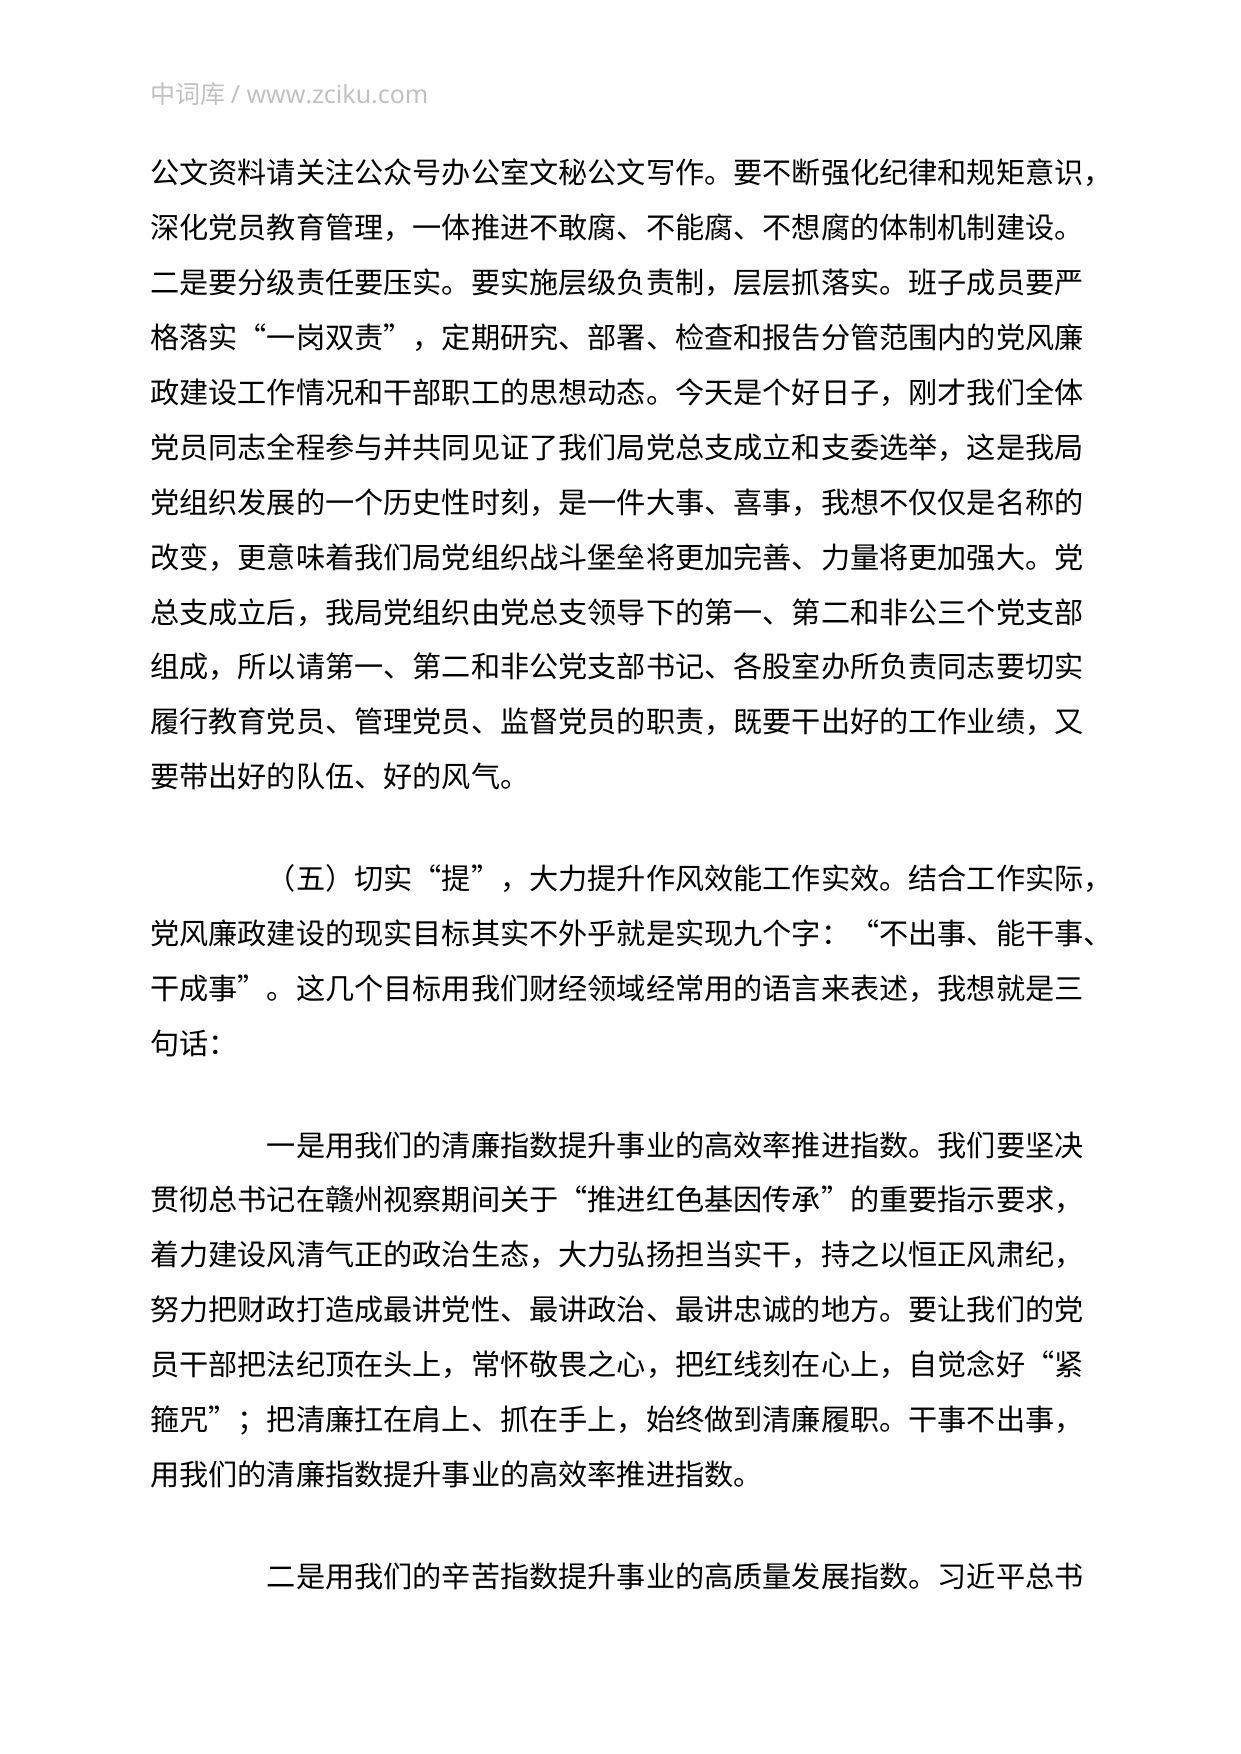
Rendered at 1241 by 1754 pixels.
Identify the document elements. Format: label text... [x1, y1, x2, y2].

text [150, 150, 1090, 796]
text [150, 1553, 1090, 1596]
text （五）切实“提”，大力提升作风效能工作实效。结合工作实际，党风廉政建设的现实目标其实不外乎就是实现九个字：“不出事、能干事、干成事”。这几个目标用我们财经领域经常用的语言来表述，我想就是三句话： [150, 856, 1090, 1063]
text 一是用我们的清廉指数提升事业的高效率推进指数。我们要坚决贯彻总书记在赣州视察期间关于“推进红色基因传承”的重要指示要求，着力建设风清气正的政治生态，大力弘扬担当实干，持之以恒正风肃纪，努力把财政打造成最讲党性、最讲政治、最讲忠诚的地方。要让我们的党员干部把法纪顶在头上，常怀敬畏之心，把红线刻在心上，自觉念好“紧箍咒”；把清廉扛在肩上、抓在手上，始终做到清廉履职。干事不出事，用我们的清廉指数提升事业的高效率推进指数。 [150, 1122, 1090, 1494]
